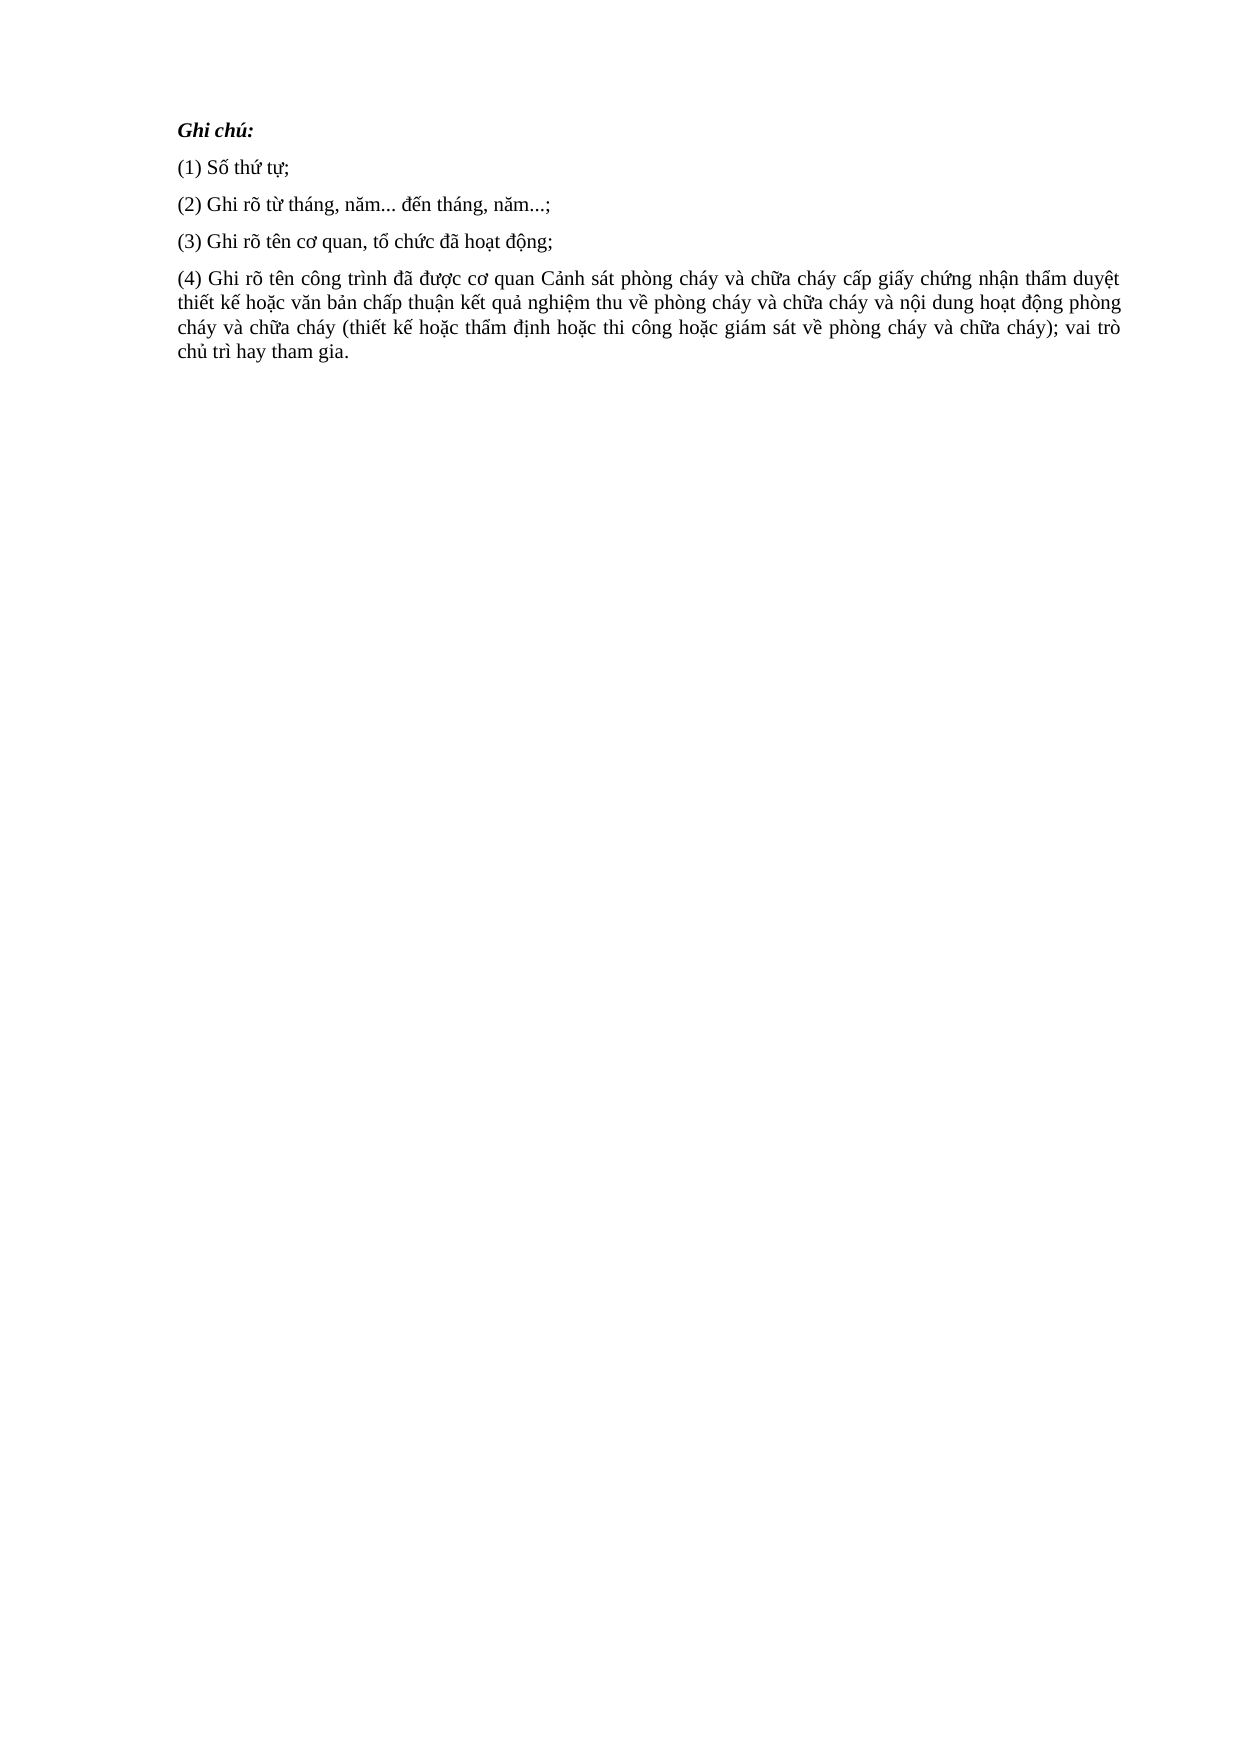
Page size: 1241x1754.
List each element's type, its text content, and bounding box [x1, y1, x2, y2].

text (1) Số thứ tự; [177, 155, 1122, 179]
text (2) Ghi rõ từ tháng, năm... đến tháng, năm...; [177, 192, 1122, 216]
text (4) Ghi rõ tên công trình đã được cơ quan Cảnh sát phòng cháy và chữa cháy cấp giấy chứng nhận thẩm duyệt thiết kế hoặc văn bản chấp thuận kết quả nghiệm thu về phòng cháy và chữa cháy và nội dung hoạt động phòng cháy và chữa cháy (thiết kế hoặc thẩm định hoặc thi công hoặc giám sát về phòng cháy và chữa cháy); vai trò chủ trì hay tham gia. [177, 266, 1122, 363]
text (3) Ghi rõ tên cơ quan, tổ chức đã hoạt động; [177, 229, 1122, 253]
text Ghi chú: [177, 118, 1122, 142]
